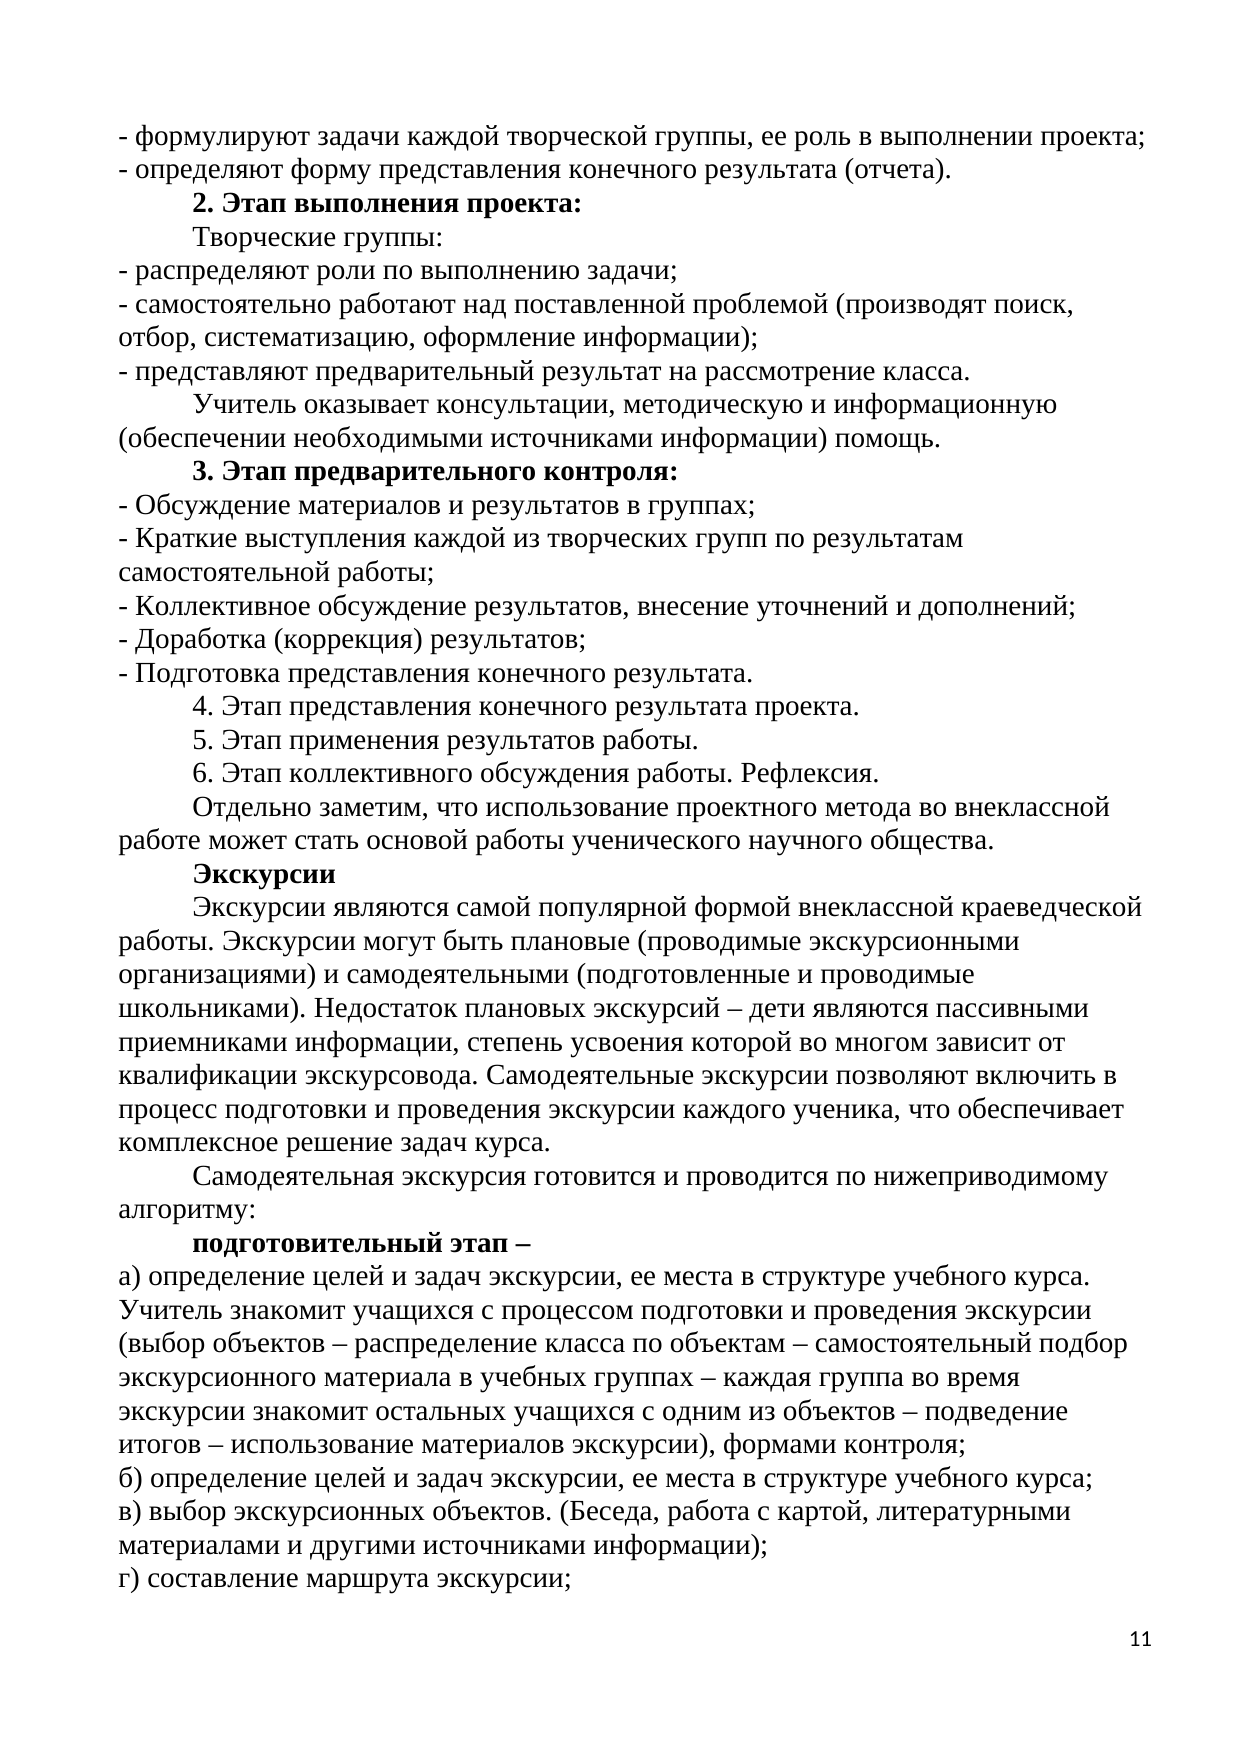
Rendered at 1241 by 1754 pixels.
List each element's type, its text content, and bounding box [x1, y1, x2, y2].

text - Обсуждение материалов и результатов в группах; - Краткие выступления каждой из творческих групп по результатам самостоятельной работы; - Коллективное обсуждение результатов, внесение уточнений и дополнений; - Доработка (коррекция) результатов; - Подготовка представления конечного результата. [118, 487, 1152, 688]
text Творческие группы: - распределяют роли по выполнению задачи; - самостоятельно работают над поставленной проблемой (производят поиск, отбор, систематизацию, оформление информации); - представляют предварительный результат на рассмотрение класса. [118, 219, 1152, 386]
text 3. Этап предварительного контроля: [118, 453, 1152, 487]
text 5. Этап применения результатов работы. [118, 722, 1152, 755]
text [118, 1225, 1152, 1594]
text Экскурсии [118, 856, 1152, 889]
text Отдельно заметим, что использование проектного метода во внеклассной работе может стать основой работы ученического научного общества. [118, 789, 1152, 856]
text Экскурсии являются самой популярной формой внеклассной краеведческой работы. Экскурсии могут быть плановые (проводимые экскурсионными организациями) и самодеятельными (подготовленные и проводимые школьниками). Недостаток плановых экскурсий – дети являются пассивными приемниками информации, степень усвоения которой во многом зависит от квалификации экскурсовода. Самодеятельные экскурсии позволяют включить в процесс подготовки и проведения экскурсии каждого ученика, что обеспечивает комплексное решение задач курса. [118, 889, 1152, 1158]
text 6. Этап коллективного обсуждения работы. Рефлексия. [118, 755, 1152, 789]
text 2. Этап выполнения проекта: [118, 185, 1152, 219]
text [118, 118, 1152, 185]
text 4. Этап представления конечного результата проекта. [118, 688, 1152, 722]
text Самодеятельная экскурсия готовится и проводится по нижеприводимому алгоритму: [118, 1158, 1152, 1225]
text Учитель оказывает консультации, методическую и информационную (обеспечении необходимыми источниками информации) помощь. [118, 386, 1152, 453]
